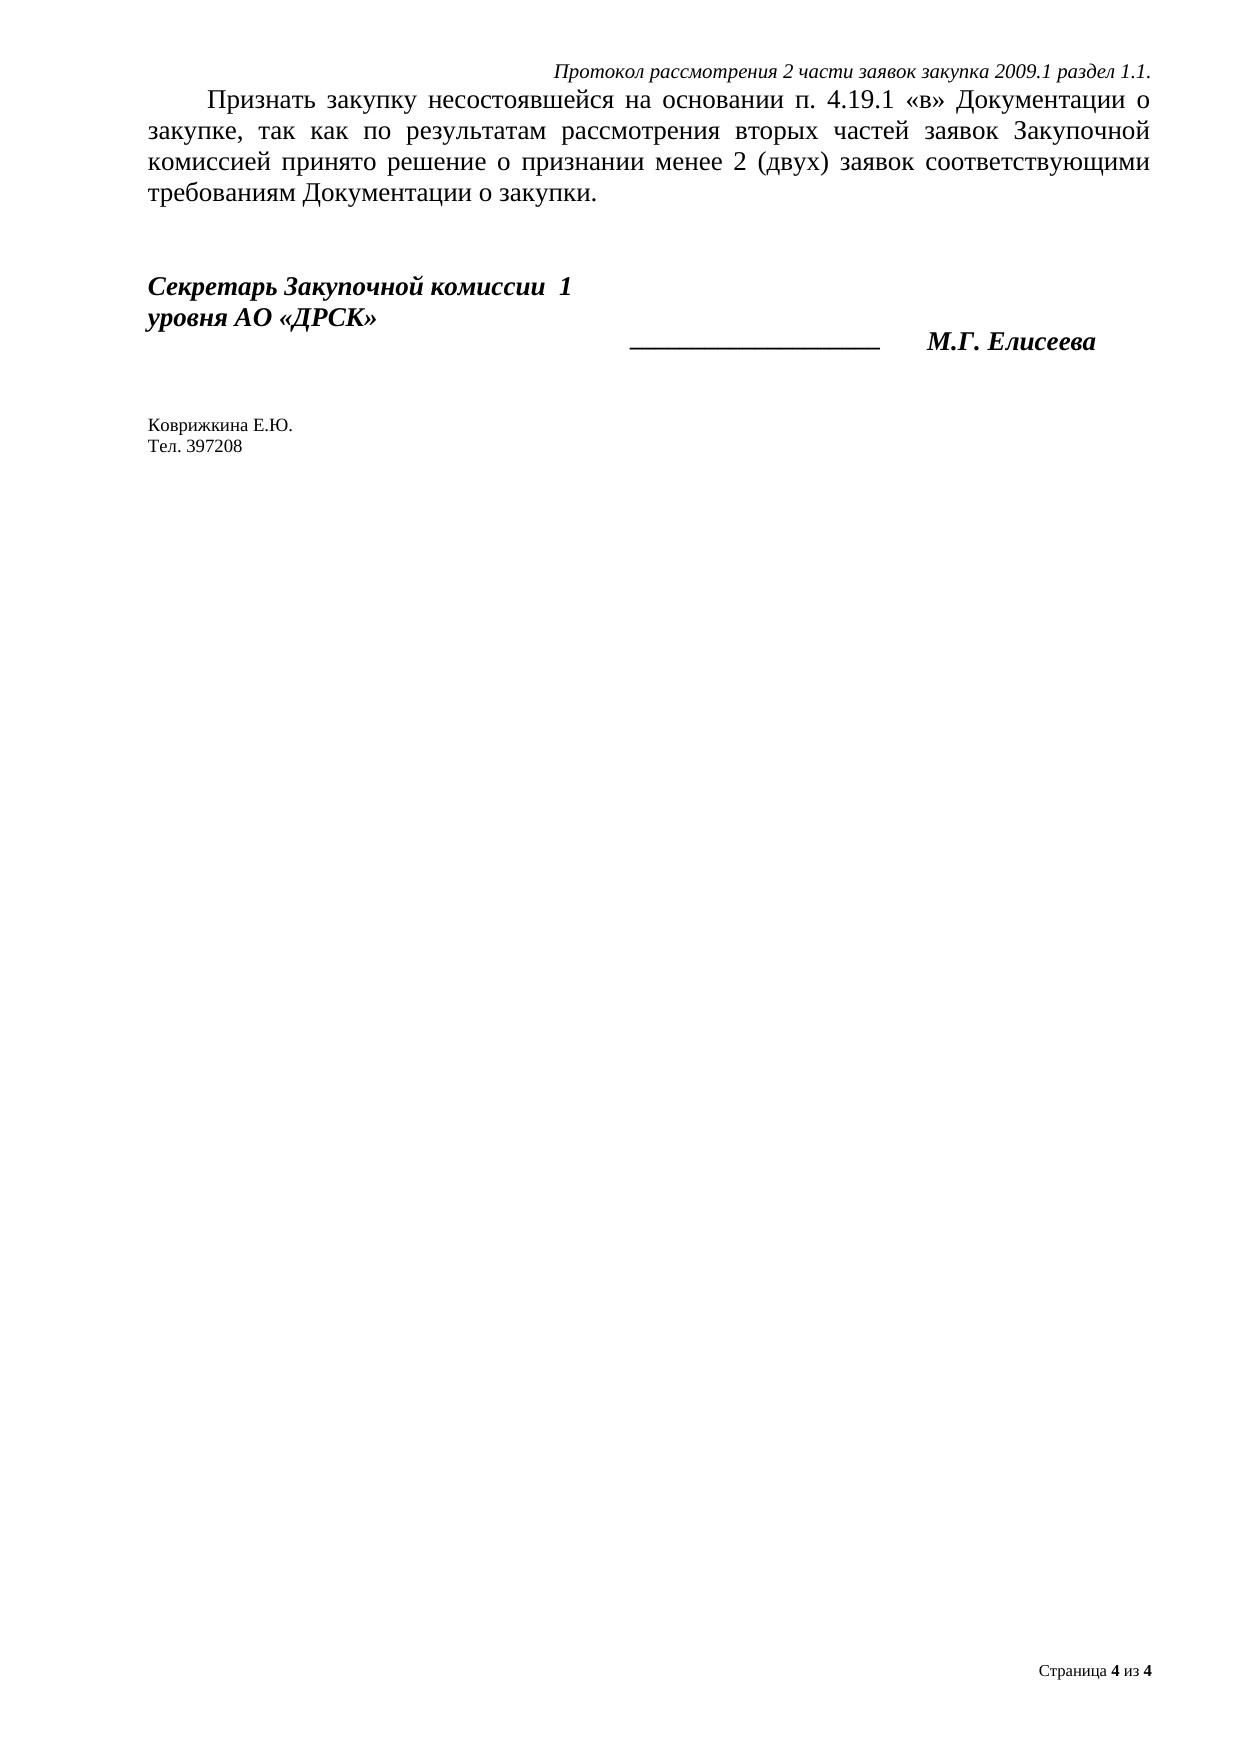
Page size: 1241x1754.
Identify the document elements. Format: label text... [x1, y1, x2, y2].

table_header Секретарь Закупочной комиссии 1 уровня АО «ДРСК» [136, 208, 620, 356]
text Признать закупку несостоявшейся на основании п. 4.19.1 «в» Документации о закупке, так как по результатам рассмотрения вторых частей заявок Закупочной комиссией принято решение о признании менее 2 (двух) заявок соответствующими требованиям Документации о закупки. [148, 83, 1152, 208]
text Тел. 397208 [148, 435, 1152, 457]
text Коврижкина Е.Ю. [148, 414, 1152, 435]
table_header ____________________ [620, 208, 916, 356]
table_header М.Г. Елисеева [916, 208, 1159, 356]
